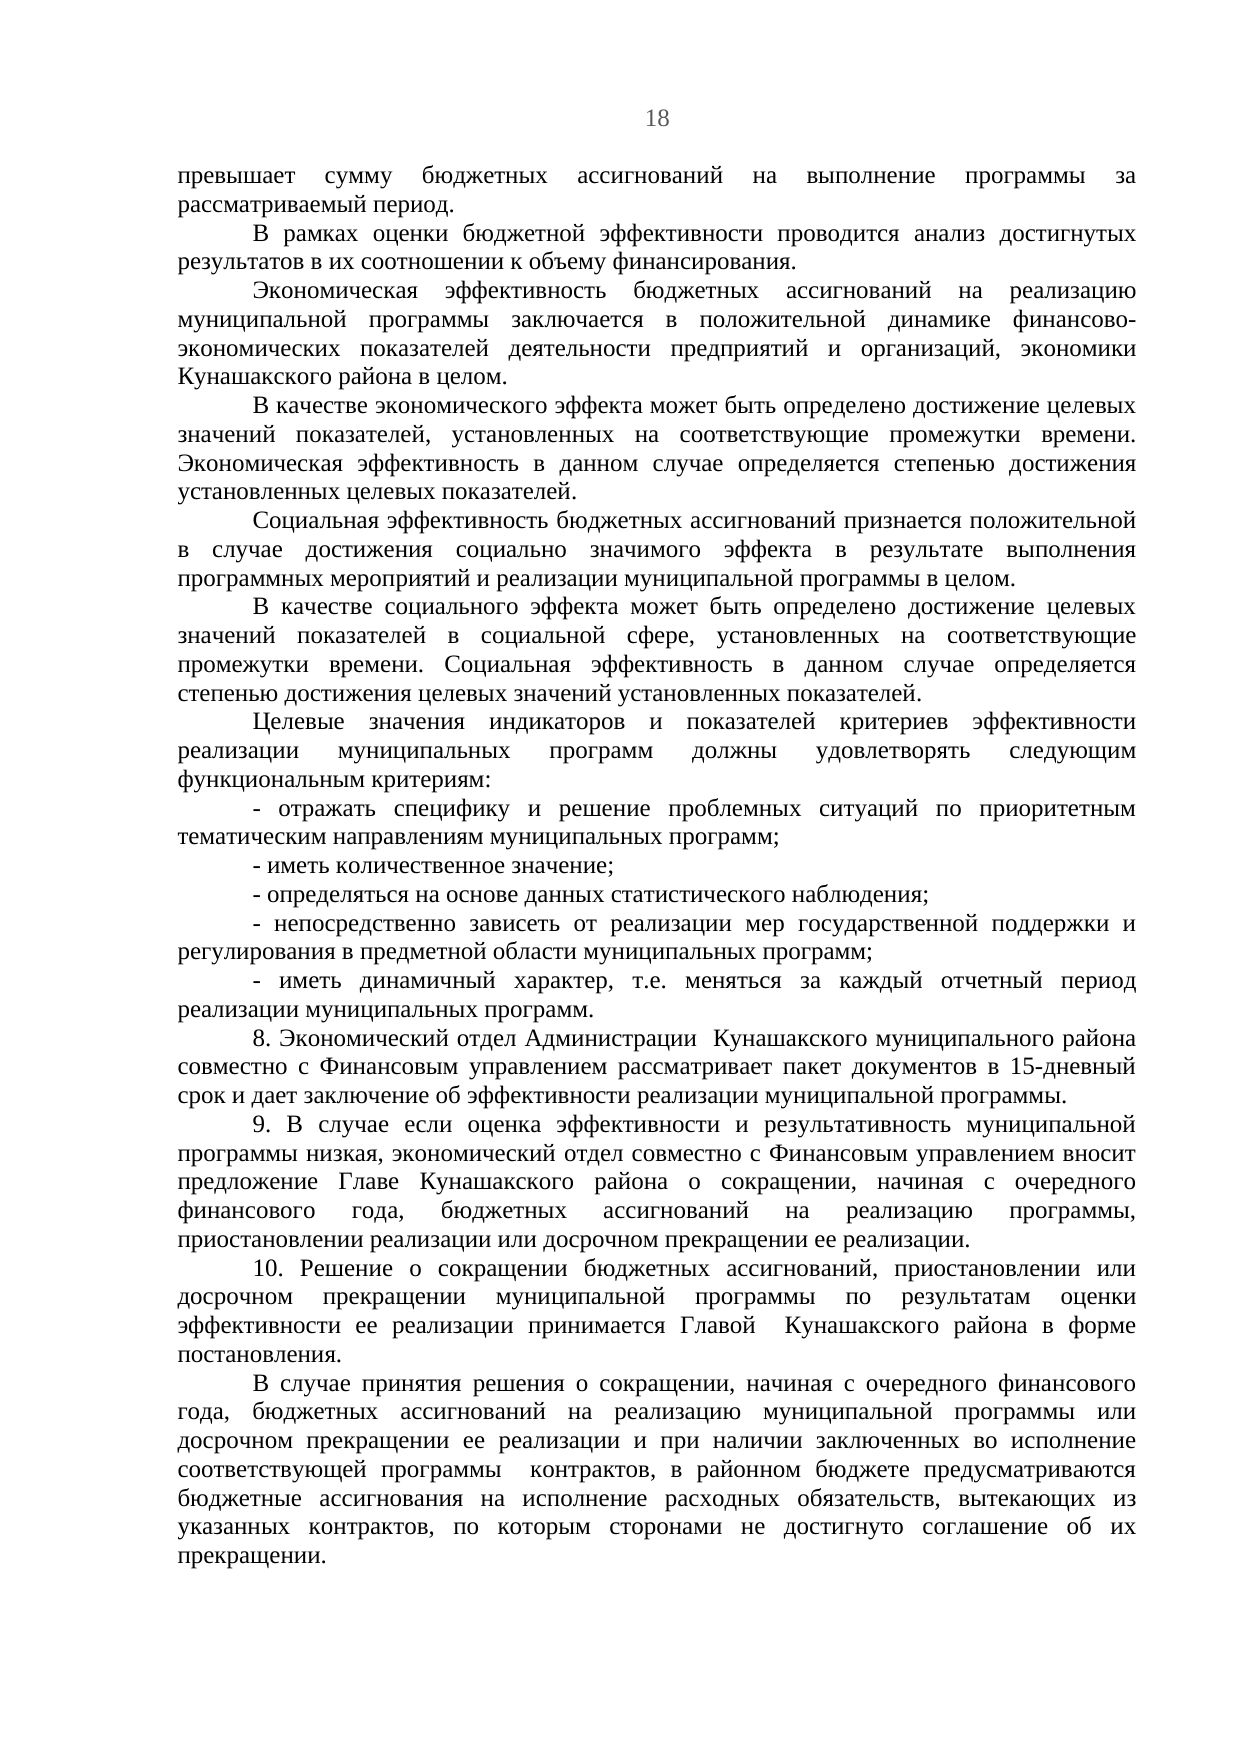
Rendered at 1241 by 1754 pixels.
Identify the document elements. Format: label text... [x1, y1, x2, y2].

text - непосредственно зависеть от реализации мер государственной поддержки и регулирования в предметной области муниципальных программ; [177, 908, 1137, 965]
text - иметь динамичный характер, т.е. меняться за каждый отчетный период реализации муниципальных программ. [177, 965, 1137, 1023]
text 9. В случае если оценка эффективности и результативность муниципальной программы низкая, экономический отдел совместно с Финансовым управлением вносит предложение Главе Кунашакского района о сокращении, начиная с очередного финансового года, бюджетных ассигнований на реализацию программы, приостановлении реализации или досрочном прекращении ее реализации. [177, 1109, 1137, 1253]
text - определяться на основе данных статистического наблюдения; [177, 879, 1137, 908]
text 8. Экономический отдел Администрации Кунашакского муниципального района совместно с Финансовым управлением рассматривает пакет документов в 15-дневный срок и дает заключение об эффективности реализации муниципальной программы. [177, 1023, 1137, 1109]
text Целевые значения индикаторов и показателей критериев эффективности реализации муниципальных программ должны удовлетворять следующим функциональным критериям: [177, 706, 1137, 793]
text 10. Решение о сокращении бюджетных ассигнований, приостановлении или досрочном прекращении муниципальной программы по результатам оценки эффективности ее реализации принимается Главой Кунашакского района в форме постановления. [177, 1253, 1137, 1368]
text В качестве экономического эффекта может быть определено достижение целевых значений показателей, установленных на соответствующие промежутки времени. Экономическая эффективность в данном случае определяется степенью достижения установленных целевых показателей. [177, 390, 1137, 505]
text - иметь количественное значение; [177, 850, 1137, 879]
text - отражать специфику и решение проблемных ситуаций по приоритетным тематическим направлениям муниципальных программ; [177, 793, 1137, 850]
text Экономическая эффективность бюджетных ассигнований на реализацию муниципальной программы заключается в положительной динамике финансово-экономических показателей деятельности предприятий и организаций, экономики Кунашакского района в целом. [177, 275, 1137, 390]
text Социальная эффективность бюджетных ассигнований признается положительной в случае достижения социально значимого эффекта в результате выполнения программных мероприятий и реализации муниципальной программы в целом. [177, 505, 1137, 591]
text В рамках оценки бюджетной эффективности проводится анализ достигнутых результатов в их соотношении к объему финансирования. [177, 218, 1137, 275]
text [177, 160, 1137, 218]
text В случае принятия решения о сокращении, начиная с очередного финансового года, бюджетных ассигнований на реализацию муниципальной программы или досрочном прекращении ее реализации и при наличии заключенных во исполнение соответствующей программы контрактов, в районном бюджете предусматриваются бюджетные ассигнования на исполнение расходных обязательств, вытекающих из указанных контрактов, по которым сторонами не достигнуто соглашение об их прекращении. [177, 1368, 1137, 1569]
text В качестве социального эффекта может быть определено достижение целевых значений показателей в социальной сфере, установленных на соответствующие промежутки времени. Социальная эффективность в данном случае определяется степенью достижения целевых значений установленных показателей. [177, 591, 1137, 706]
